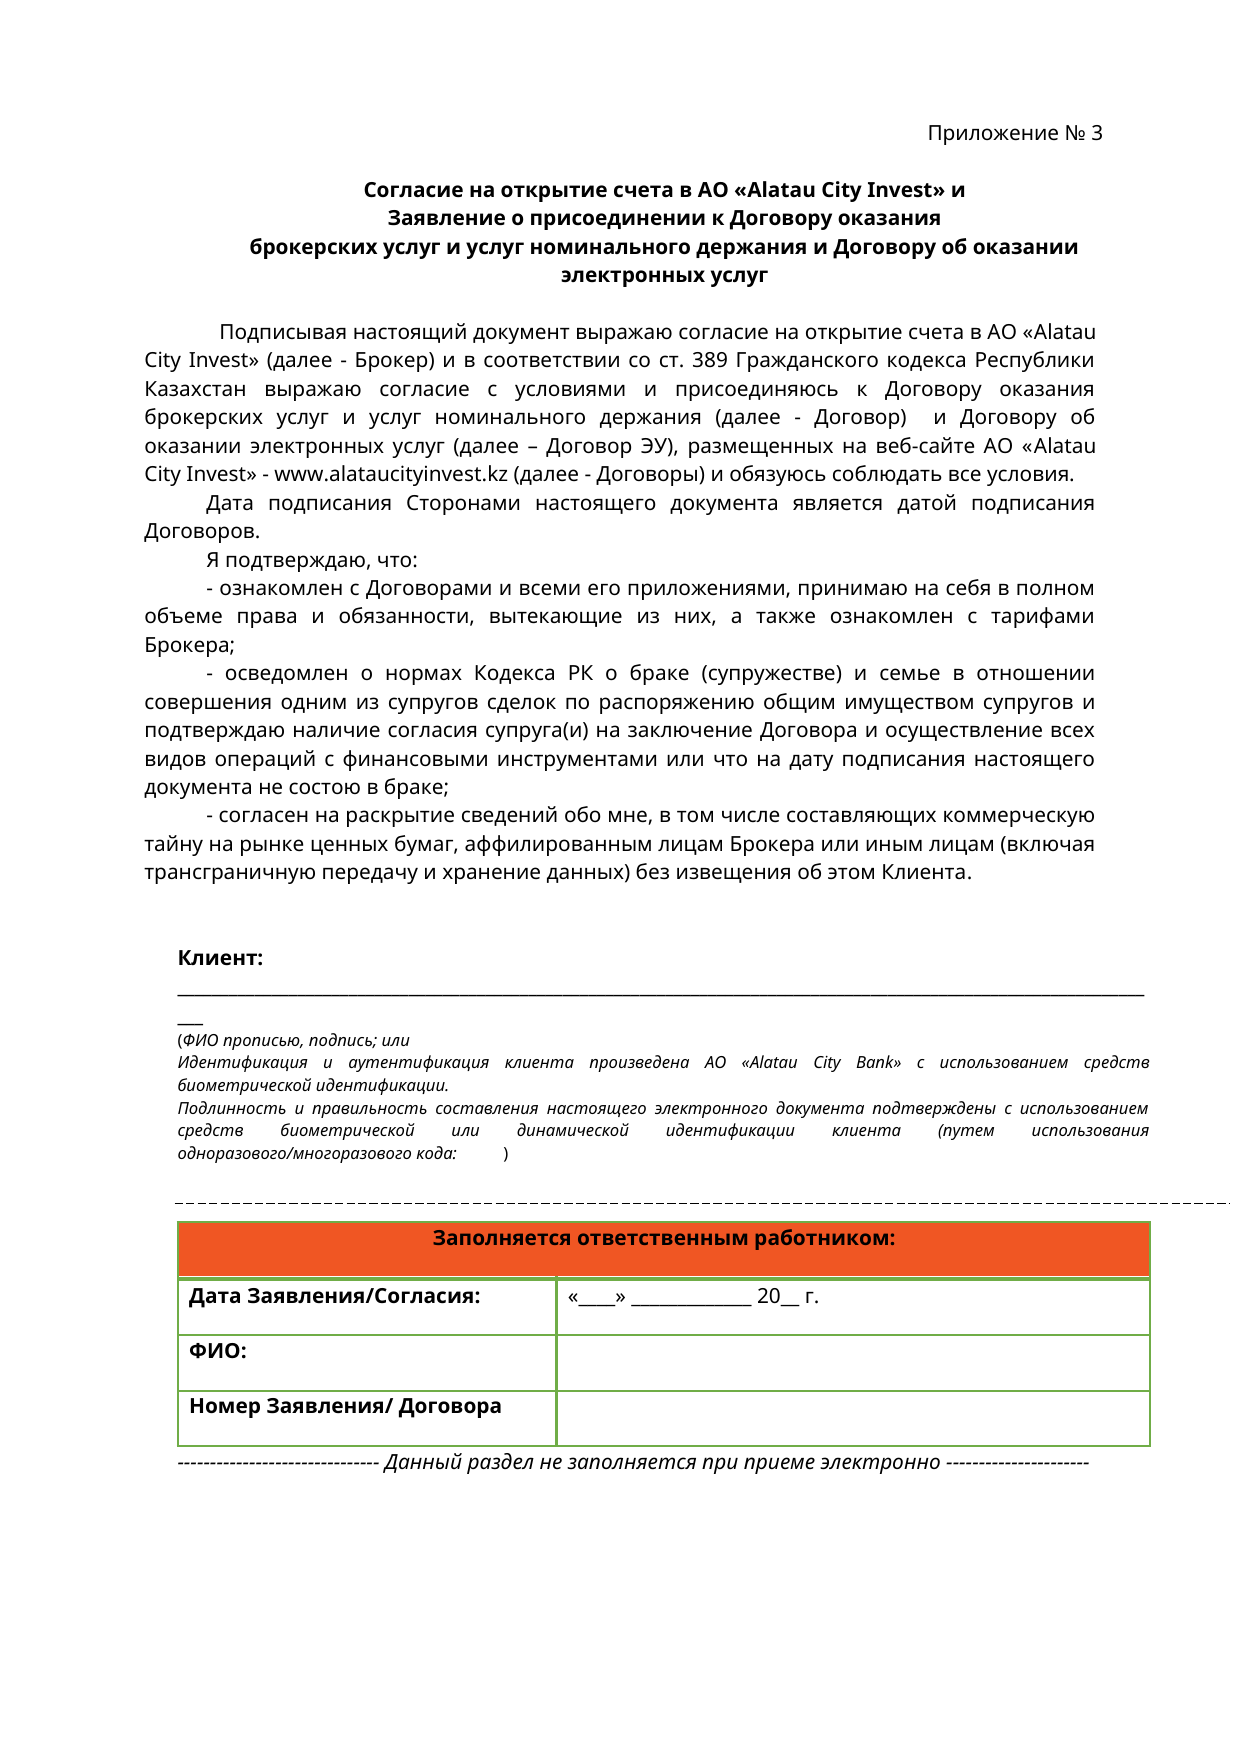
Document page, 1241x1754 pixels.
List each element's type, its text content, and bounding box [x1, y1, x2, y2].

text Согласие на открытие счета в АО «Alatau City Invest» и [177, 175, 1152, 203]
text (ФИО прописью, подпись; или [177, 1028, 1152, 1051]
table_cell Дата Заявления/Согласия: [179, 1281, 555, 1334]
text Клиент: [177, 943, 1152, 971]
table_cell [558, 1392, 1149, 1445]
table_cell ФИО: [179, 1336, 555, 1389]
table_cell Номер Заявления/ Договора [179, 1392, 555, 1445]
table_header Подписывая настоящий документ выражаю согласие на открытие счета в АО «Alatau City Invest» (далее - Брокер) и в соответствии со ст. 389 Гражданского кодекса Республики Казахстан выражаю согласие с условиями и присоединяюсь к Договору оказания брокерских услуг и услуг номинального держания (далее - Договор) и Договору об оказании электронных услуг (далее – Договор ЭУ), размещенных на веб-сайте АО «Alatau City Invest» - www.alataucityinvest.kz (далее - Договоры) и обязуюсь соблюдать все условия. Дата подписания Сторонами настоящего документа является датой подписания Договоров. Я подтверждаю, что: - ознакомлен с Договорами и всеми его приложениями, принимаю на себя в полном объеме права и обязанности, вытекающие из них, а также ознакомлен с тарифами Брокера; - осведомлен о нормах Кодекса РК о браке (супружестве) и семье в отношении совершения одним из супругов сделок по распоряжению общим имуществом супругов и подтверждаю наличие согласия супруга(и) на заключение Договора и осуществление всех видов операций с финансовыми инструментами или что на дату подписания настоящего документа не состою в браке; - согласен на раскрытие сведений обо мне, в том числе составляющих коммерческую тайну на рынке ценных бумаг, аффилированным лицам Брокера или иным лицам (включая трансграничную передачу и хранение данных) без извещения об этом Клиента. [133, 317, 1107, 943]
text брокерских услуг и услуг номинального держания и Договору об оказании электронных услуг [177, 232, 1152, 289]
table_cell «____» _____________ 20__ г. [558, 1281, 1149, 1334]
text Подлинность и правильность составления настоящего электронного документа подтверждены с использованием средств биометрической или динамической идентификации клиента (путем использования одноразового/многоразового кода: ) [177, 1096, 1152, 1164]
text Идентификация и аутентификация клиента произведена АО «Alatau City Bank» с использованием средств биометрической идентификации. [177, 1051, 1152, 1096]
table_header Заполняется ответственным работником: [179, 1223, 1149, 1276]
table_cell [558, 1336, 1149, 1389]
text Приложение № 3 [177, 118, 1152, 147]
text Заявление о присоединении к Договору оказания [177, 203, 1152, 232]
text ____________________________________________________________________________________________________________________ [177, 971, 1152, 1028]
text ------------------------------- Данный раздел не заполняется при приеме электронно ---------------------- [177, 1447, 1152, 1475]
